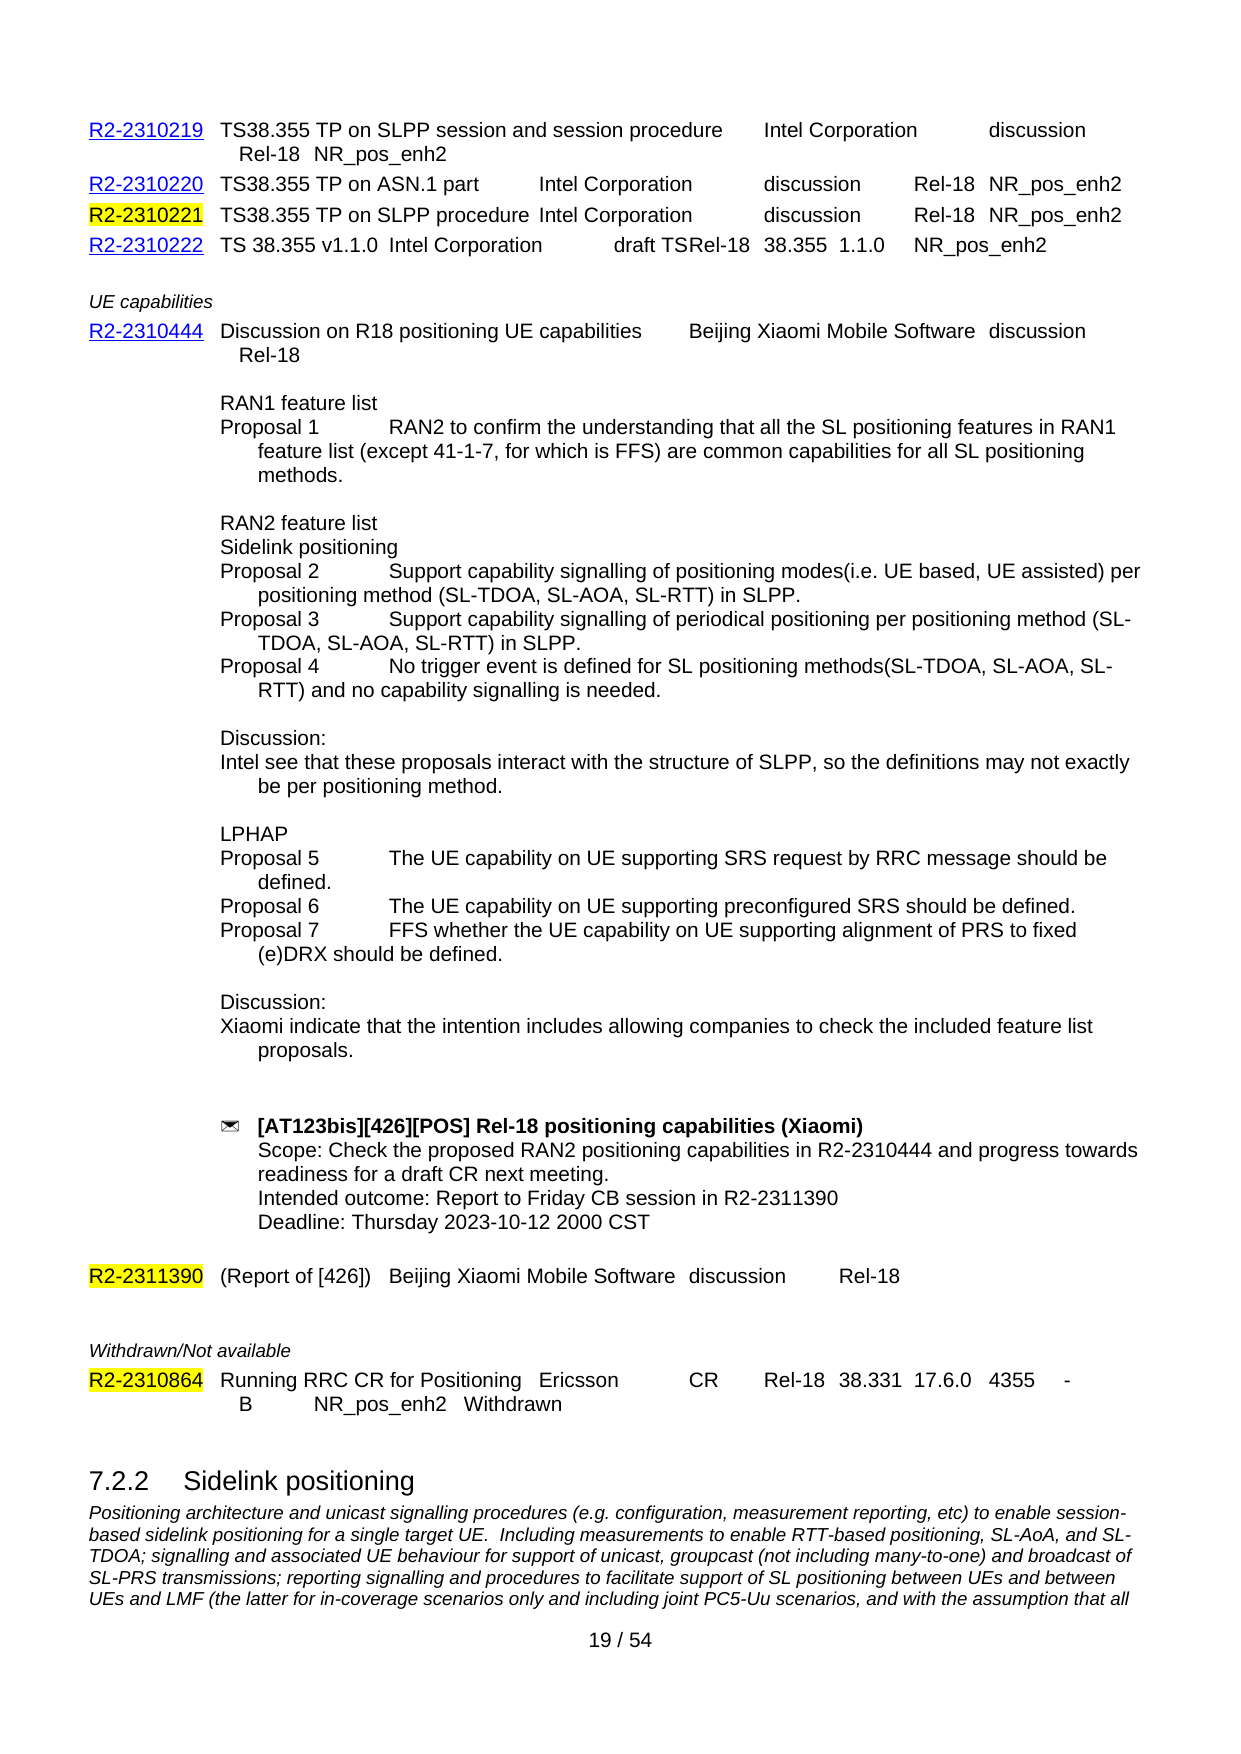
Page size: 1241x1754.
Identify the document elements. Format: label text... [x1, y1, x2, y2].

text UE capabilities [89, 291, 1152, 313]
text Proposal 7 FFS whether the UE capability on UE supporting alignment of PRS to fixed (e)DRX should be defined. [220, 918, 1152, 966]
text Proposal 6 The UE capability on UE supporting preconfigured SRS should be defined. [220, 894, 1152, 918]
text RAN1 feature list [220, 391, 1152, 415]
text Proposal 3 Support capability signalling of periodical positioning per positioning method (SL-TDOA, SL-AOA, SL-RTT) in SLPP. [220, 606, 1152, 654]
text Deadline: Thursday 2023-10-12 2000 CST [220, 1209, 1152, 1233]
text LPHAP [220, 822, 1152, 846]
text Withdrawn/Not available [89, 1340, 1152, 1361]
text Proposal 2 Support capability signalling of positioning modes(i.e. UE based, UE assisted) per positioning method (SL-TDOA, SL-AOA, SL-RTT) in SLPP. [220, 558, 1152, 606]
text Discussion: [220, 726, 1152, 750]
title R2-2310864 Running RRC CR for Positioning Ericsson CR Rel-18 38.331 17.6.0 4355 - B NR_pos_enh2 Withdrawn [89, 1368, 1152, 1416]
title R2-2310221 TS38.355 TP on SLPP procedure Intel Corporation discussion Rel-18 NR_pos_enh2 [89, 202, 1152, 226]
text Discussion: [220, 990, 1152, 1014]
text Scope: Check the proposed RAN2 positioning capabilities in R2-2310444 and progress towards readiness for a draft CR next meeting. [220, 1138, 1152, 1186]
text Intel see that these proposals interact with the structure of SLPP, so the definitions may not exactly be per positioning method. [220, 750, 1152, 798]
title R2-2310219 TS38.355 TP on SLPP session and session procedure Intel Corporation discussion Rel-18 NR_pos_enh2 [89, 118, 1152, 166]
text [AT123bis][426][POS] Rel-18 positioning capabilities (Xiaomi) [220, 1114, 1152, 1138]
subtitle 7.2.2 Sidelink positioning [89, 1464, 1152, 1496]
text Sidelink positioning [220, 534, 1152, 558]
title R2-2310444 Discussion on R18 positioning UE capabilities Beijing Xiaomi Mobile Software discussion Rel-18 [89, 319, 1152, 367]
text Proposal 4 No trigger event is defined for SL positioning methods(SL-TDOA, SL-AOA, SL-RTT) and no capability signalling is needed. [220, 654, 1152, 702]
text Xiaomi indicate that the intention includes allowing companies to check the included feature list proposals. [220, 1014, 1152, 1062]
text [89, 1502, 1152, 1610]
title R2-2310222 TS 38.355 v1.1.0 Intel Corporation draft TS Rel-18 38.355 1.1.0 NR_pos_enh2 [89, 233, 1152, 257]
text Proposal 5 The UE capability on UE supporting SRS request by RRC message should be defined. [220, 846, 1152, 894]
title R2-2310220 TS38.355 TP on ASN.1 part Intel Corporation discussion Rel-18 NR_pos_enh2 [89, 172, 1152, 196]
text Proposal 1 RAN2 to confirm the understanding that all the SL positioning features in RAN1 feature list (except 41-1-7, for which is FFS) are common capabilities for all SL positioning methods. [220, 415, 1152, 487]
text Intended outcome: Report to Friday CB session in R2-2311390 [220, 1186, 1152, 1209]
title R2-2311390 (Report of [426]) Beijing Xiaomi Mobile Software discussion Rel-18 [203, 1264, 1152, 1288]
text RAN2 feature list [220, 511, 1152, 534]
